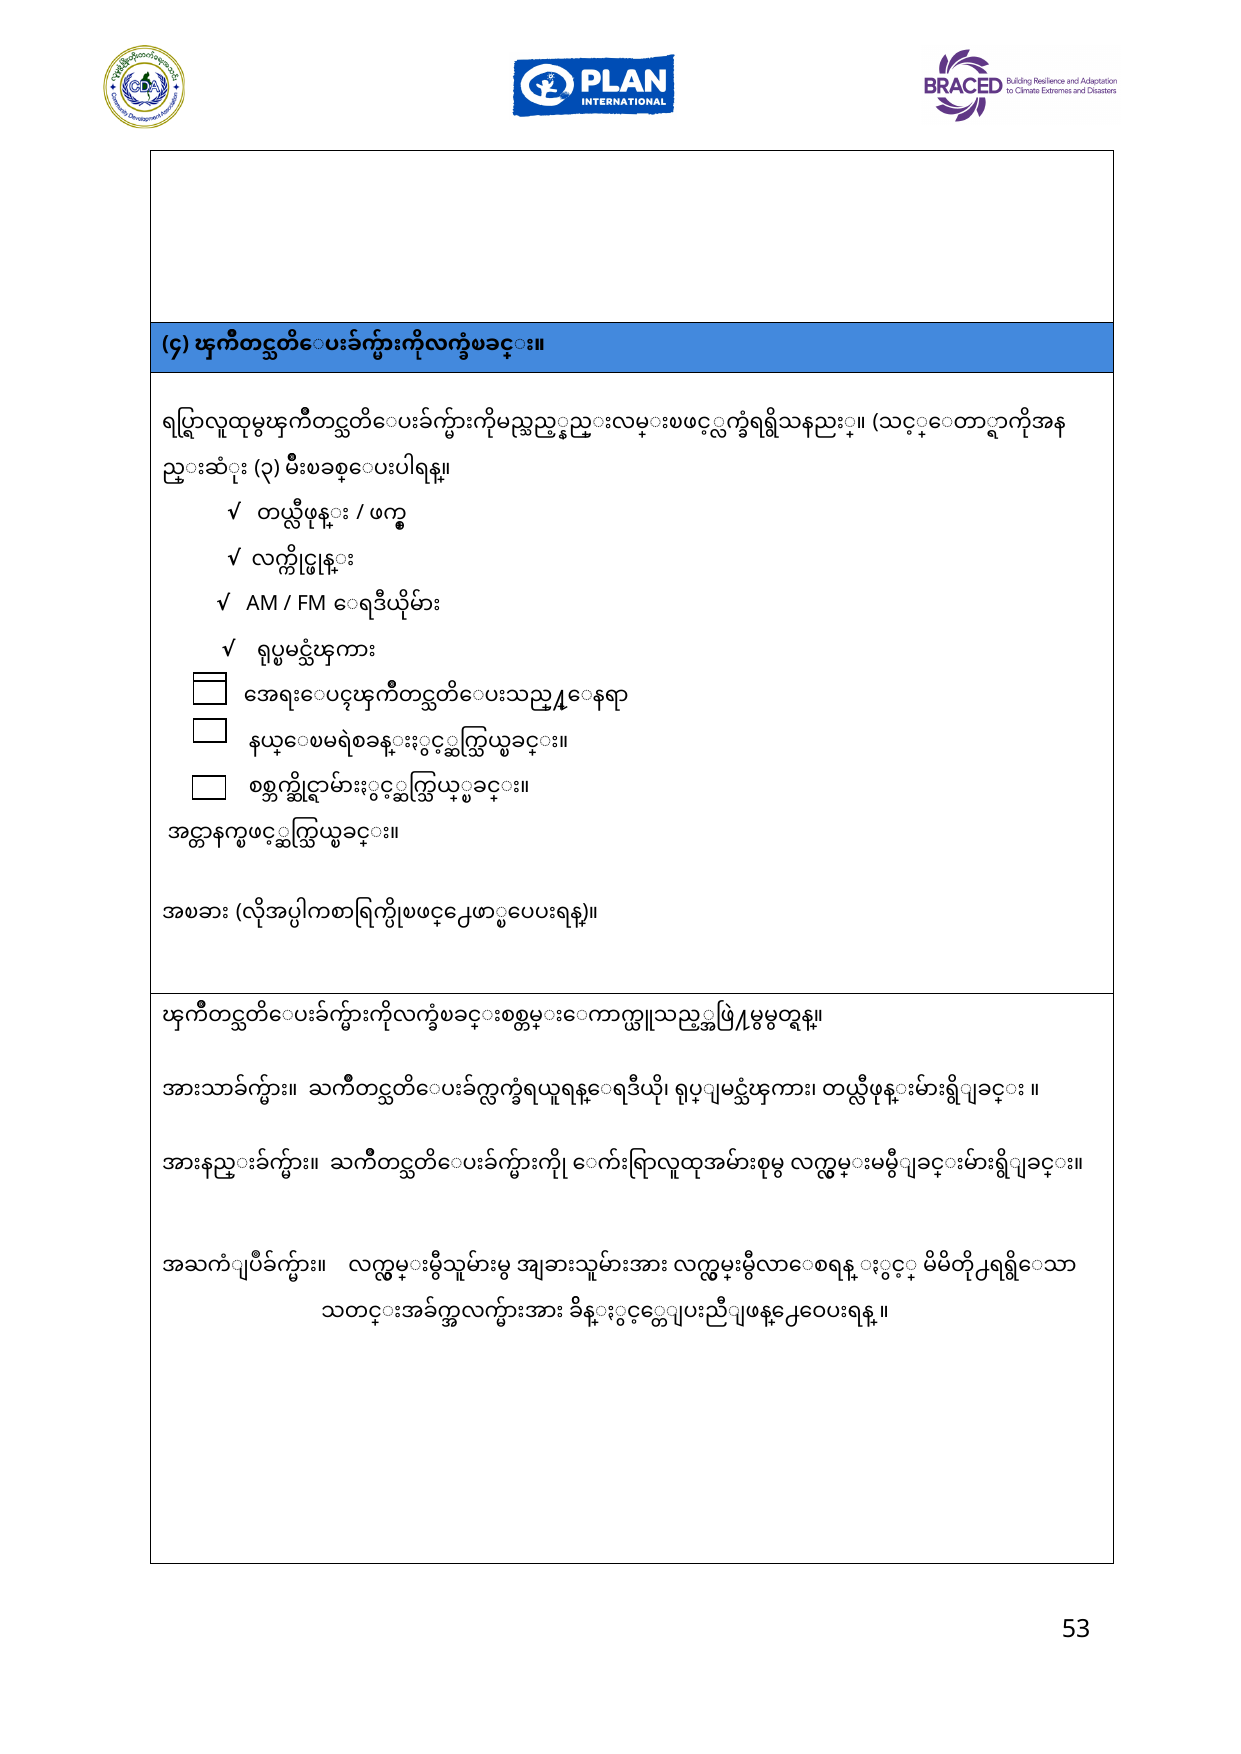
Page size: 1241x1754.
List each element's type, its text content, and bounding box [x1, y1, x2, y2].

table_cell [151, 151, 1113, 322]
picture [103, 45, 185, 129]
table_cell ရပ္ရြာလူထုမွၾကိဳတင္သတိေပးခ်က္မ်ားကိုမည္သည့္နည္းလမ္းၿဖင့္လက္ခံရရွိသနညး္။ (သင့္ေတာ္ရာကိုအနည္းဆံုး (၃) မ်ဳိးၿခစ္ေပးပါရန္။ √ တယ္လီဖုန္း / ဖက္စ္ √ လက္ကိုင္ဖုန္း √ AM / FM ေရဒီယိုမ်ား √ ရုပ္ၿမင္သံၾကား အေရးေပၚၾကိဳတင္သတိေပးသည္႔္ေနရာ နယ္ေၿမရဲစခန္းႏွင့္ဆက္သြယ္ၿခင္း။ စစ္ဘက္ဆိုင္ရာမ်ားႏွင့္ဆက္သြယ္္ၿခင္း။ အင္တာနက္ၿဖင့္ဆက္သြယ္ၿခင္း။ အၿခား (လိုအပ္ပါကစာရြက္ပိုၿဖင္႕ေဖာ္ၿပေပးရန္)။ [151, 373, 1113, 993]
picture [920, 45, 1122, 125]
table_cell (၄) ၾကိဳတင္သတိေပးခ်က္မ်ားကိုလက္ခံၿခင္း။ [151, 323, 1113, 372]
table_cell ၾကိဳတင္သတိေပးခ်က္မ်ားကိုလက္ခံၿခင္းစစ္တမ္းေကာက္ယူသည့္အဖြဲ႔မွမွတ္ရန္။ အားသာခ်က္မ်ား။ ႀကိဳတင္သတိေပးခ်က္လက္ခံရယူရန္ေရဒီယို၊ ရုပ္ျမင္သံၾကား၊ တယ္လီဖုန္းမ်ားရွိျခင္း ။ အားနည္းခ်က္မ်ား။ ႀကိဳတင္သတိေပးခ်က္မ်ားကိုု ေက်းရြာလူထုအမ်ားစုမွ လက္လွမ္းမမွီျခင္းမ်ားရွိျခင္း။ အႀကံျပဳခ်က္မ်ား။ လက္လွမ္းမွီသူမ်ားမွ အျခားသူမ်ားအား လက္လွမ္းမွီလာေစရန္ ႏွင့္ မိမိတို႕ရရွိေသာ သတင္းအခ်က္အလက္မ်ားအား ခ်ိန္ႏွင့္တေျပးညီျဖန္႕ေဝေပးရန္ ။ [151, 994, 1113, 1563]
picture [509, 52, 678, 120]
